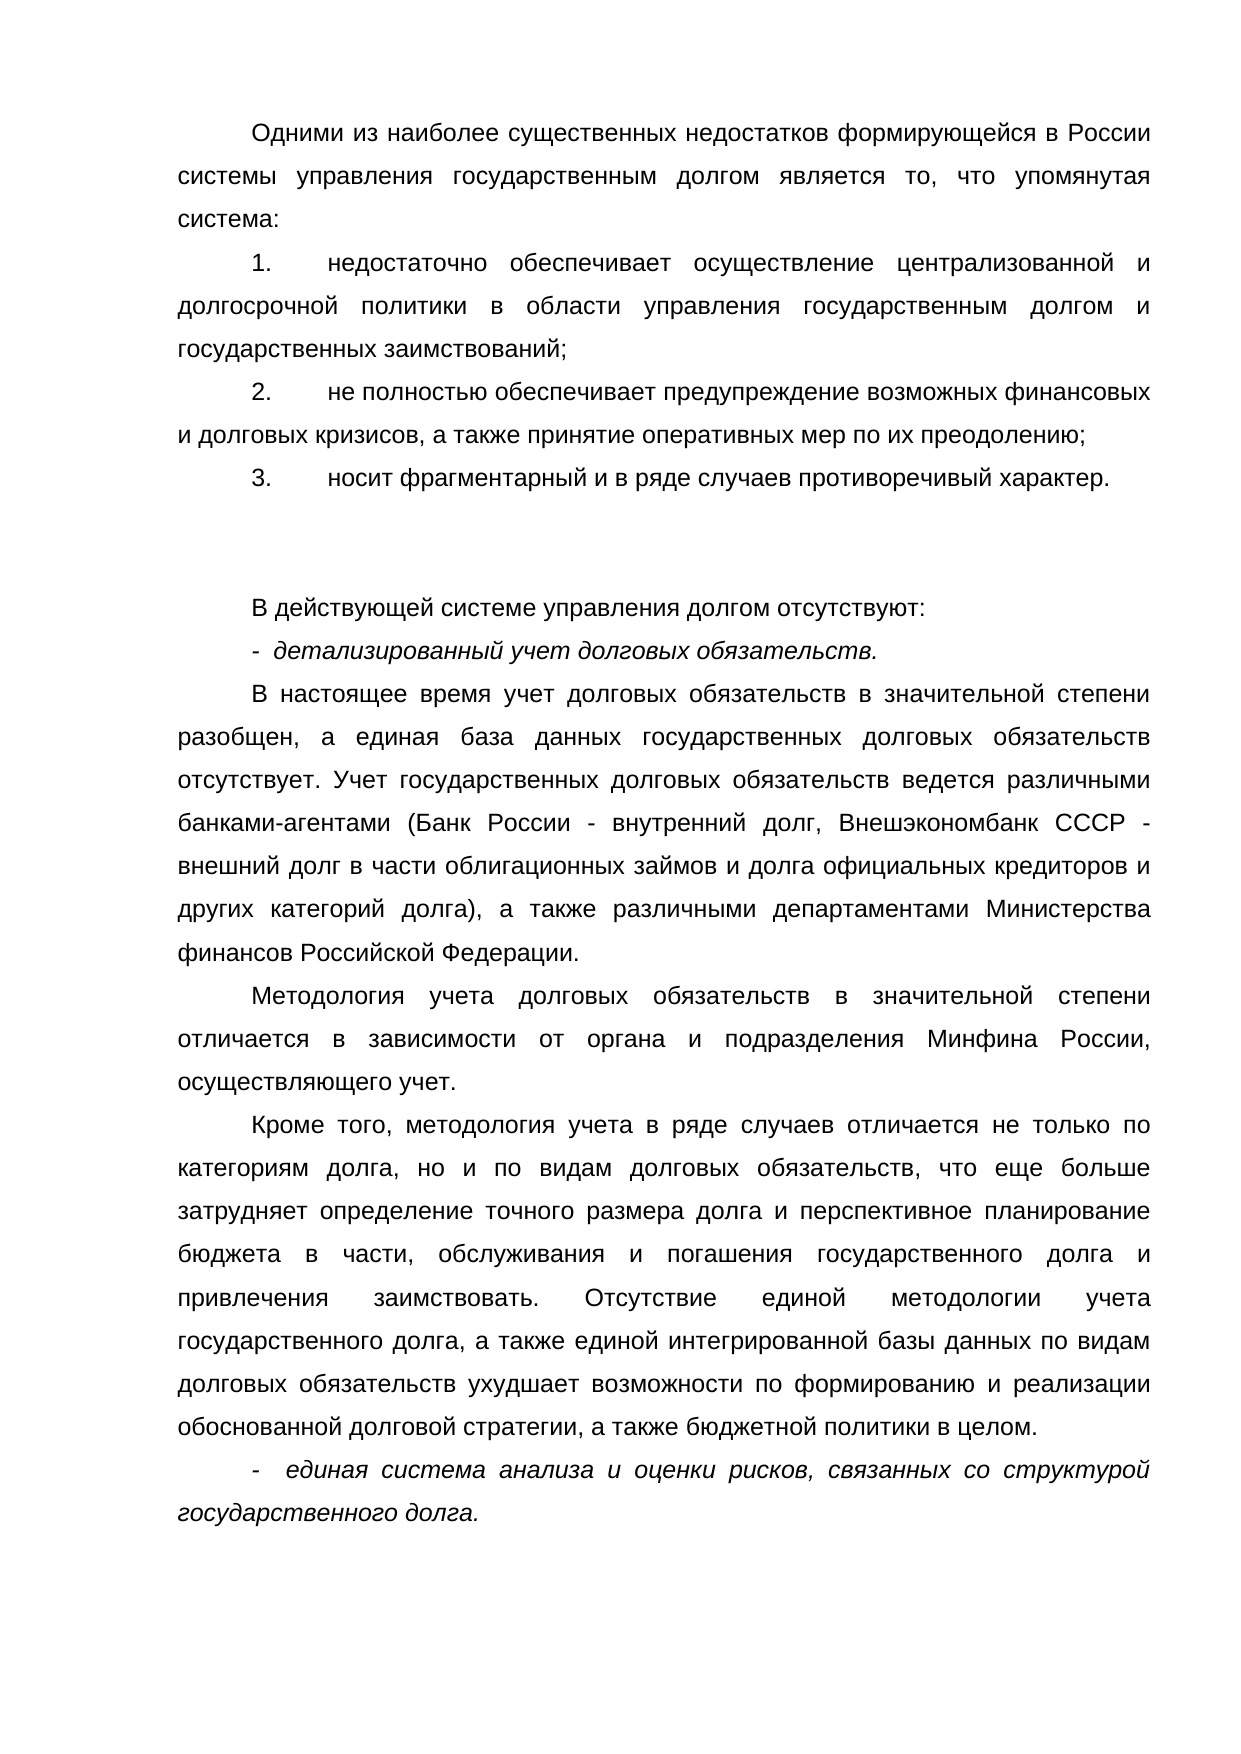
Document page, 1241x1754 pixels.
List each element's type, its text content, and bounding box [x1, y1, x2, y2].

list не полностью обеспечивает предупреждение возможных финансовых и долговых кризисов, а также принятие оперативных мер по их преодолению; [177, 377, 1152, 449]
text - детализированный учет долговых обязательств. [177, 636, 1152, 664]
text Методология учета долговых обязательств в значительной степени отличается в зависимости от органа и подразделения Минфина России, осуществляющего учет. [177, 981, 1152, 1096]
text Одними из наиболее существенных недостатков формирующейся в России системы управления государственным долгом является то, что упомянутая система: [177, 118, 1152, 233]
list носит фрагментарный и в ряде случаев противоречивый характер. [177, 463, 1152, 492]
list недостаточно обеспечивает осуществление централизованной и долгосрочной политики в области управления государственным долгом и государственных заимствований; [177, 247, 1152, 362]
text В действующей системе управления долгом отсутствуют: [177, 592, 1152, 621]
text Кроме того, методология учета в ряде случаев отличается не только по категориям долга, но и по видам долговых обязательств, что еще больше затрудняет определение точного размера долга и перспективное планирование бюджета в части, обслуживания и погашения государственного долга и привлечения заимствовать. Отсутствие единой методологии учета государственного долга, а также единой интегрированной базы данных по видам долговых обязательств ухудшает возможности по формированию и реализации обоснованной долговой стратегии, а также бюджетной политики в целом. [177, 1110, 1152, 1441]
text В настоящее время учет долговых обязательств в значительной степени разобщен, а единая база данных государственных долговых обязательств отсутствует. Учет государственных долговых обязательств ведется различными банками-агентами (Банк России - внутренний долг, Внешэкономбанк СССР - внешний долг в части облигационных займов и долга официальных кредиторов и других категорий долга), а также различными департаментами Министерства финансов Российской Федерации. [177, 679, 1152, 966]
text - единая система анализа и оценки рисков, связанных со структурой государственного долга. [177, 1455, 1152, 1527]
